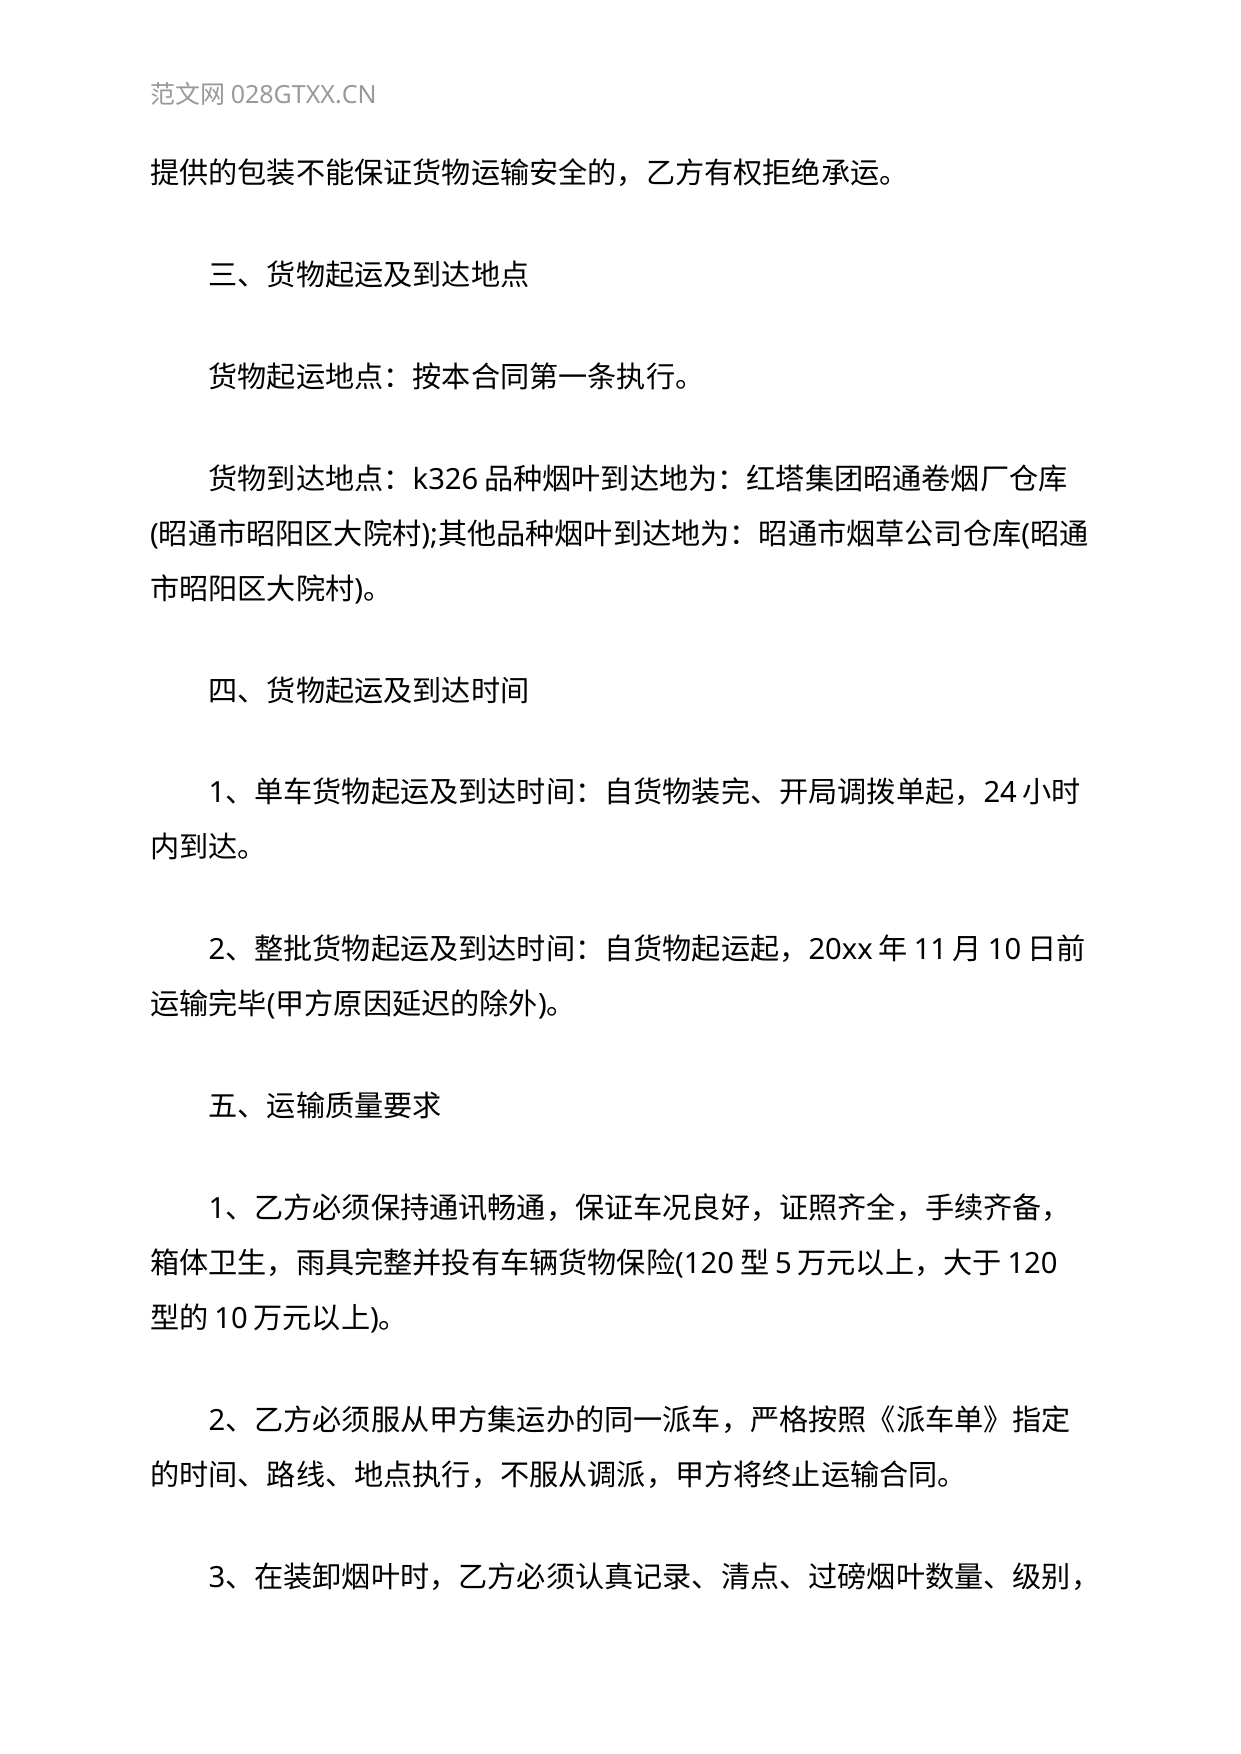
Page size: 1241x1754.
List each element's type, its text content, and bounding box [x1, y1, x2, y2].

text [150, 1553, 1090, 1596]
text 三、货物起运及到达地点 [150, 252, 1090, 294]
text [150, 150, 1090, 192]
text 货物起运地点：按本合同第一条执行。 [150, 353, 1090, 396]
text 2、整批货物起运及到达时间：自货物起运起，20xx年11月10日前运输完毕(甲方原因延迟的除外)。 [150, 926, 1090, 1023]
text 货物到达地点：k326品种烟叶到达地为：红塔集团昭通卷烟厂仓库(昭通市昭阳区大院村);其他品种烟叶到达地为：昭通市烟草公司仓库(昭通市昭阳区大院村)。 [150, 455, 1090, 608]
text 四、货物起运及到达时间 [150, 667, 1090, 709]
text 1、乙方必须保持通讯畅通，保证车况良好，证照齐全，手续齐备，箱体卫生，雨具完整并投有车辆货物保险(120型5万元以上，大于120型的10万元以上)。 [150, 1184, 1090, 1337]
text 五、运输质量要求 [150, 1083, 1090, 1125]
text 1、单车货物起运及到达时间：自货物装完、开局调拨单起，24小时内到达。 [150, 769, 1090, 866]
text 2、乙方必须服从甲方集运办的同一派车，严格按照《派车单》指定的时间、路线、地点执行，不服从调派，甲方将终止运输合同。 [150, 1397, 1090, 1494]
